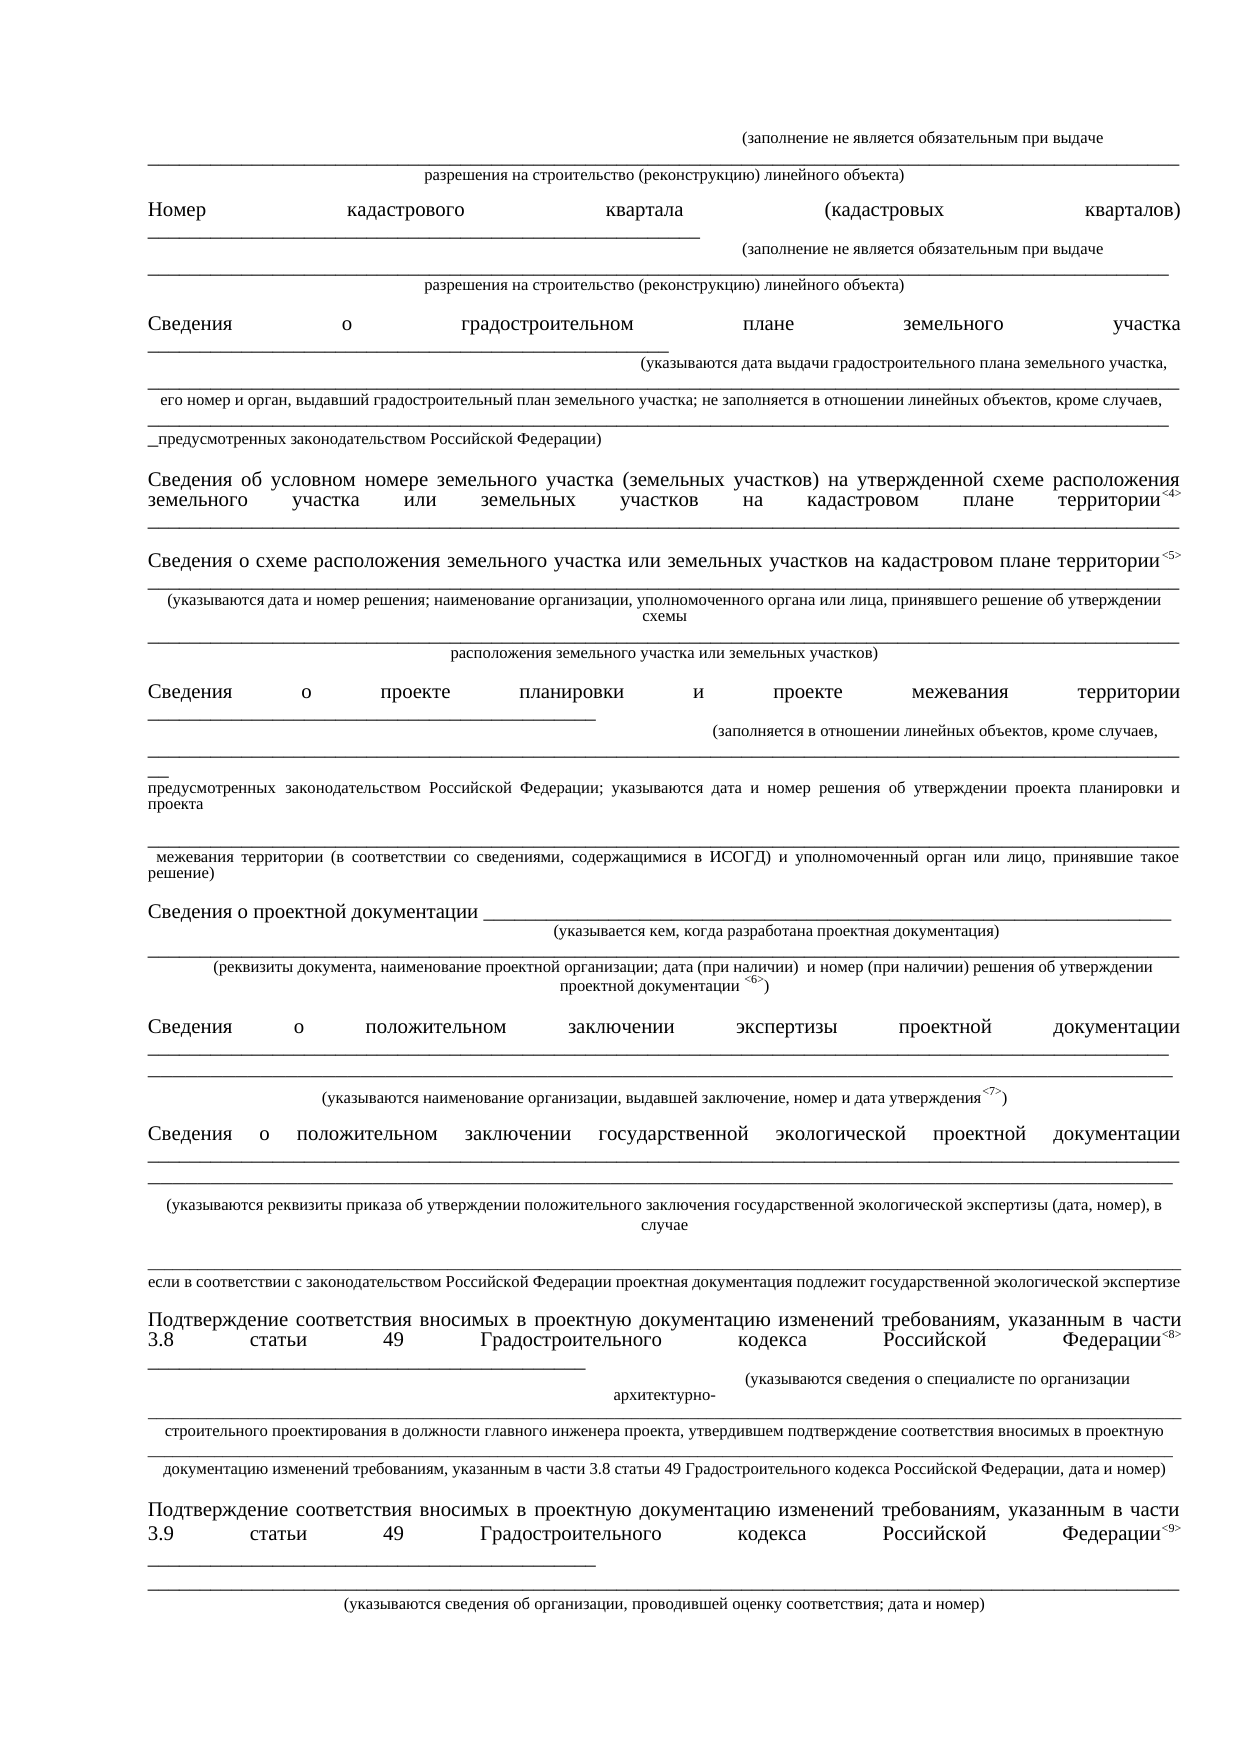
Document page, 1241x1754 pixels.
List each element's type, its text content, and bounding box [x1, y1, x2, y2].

text (заполнение не является обязательным при выдаче [148, 131, 1181, 147]
text (реквизиты документа, наименование проектной организации; дата (при наличии) и номер (при наличии) решения об утверждении проектной документации <6>) [148, 960, 1181, 996]
text __________________________________________________________________________________ [148, 1058, 1181, 1081]
text (указываются дата и номер решения; наименование организации, уполномоченного органа или лица, принявшего решение об утверждении схемы [148, 592, 1181, 625]
text (указывается кем, когда разработана проектная документация) [148, 923, 1181, 939]
text ___________________________________________________________________________________________________ [148, 939, 1181, 960]
text (указываются реквизиты приказа об утверждении положительного заключения государственной экологической экспертизы (дата, номер), в случае [148, 1195, 1181, 1233]
text Сведения об условном номере земельного участка (земельных участков) на утвержденной схеме расположения земельного участка или земельных участков на кадастровом плане территории<4> ___________________________________________________________________________________________________ [148, 470, 1181, 531]
text Сведения о проекте планировки и проекте межевания территории ___________________________________________ [148, 682, 1181, 723]
text Подтверждение соответствия вносимых в проектную документацию изменений требованиям, указанным в части 3.8 статьи 49 Градостроительного кодекса Российской Федерации<8> __________________________________________ [148, 1310, 1181, 1372]
text если в соответствии с законодательством Российской Федерации проектная документация подлежит государственной экологической экспертизе [148, 1272, 1181, 1291]
text __________________________________________________________________________________ [148, 1165, 1181, 1189]
text Сведения о схеме расположения земельного участка или земельных участков на кадастровом плане территории<5> ___________________________________________________________________________________________________ [148, 552, 1181, 592]
text _____________________________________________________________________________________________________ [148, 739, 1181, 780]
text ___________________________________________________________________________________________________ [148, 147, 1181, 168]
text __________________________________________________________________________________________________ [148, 257, 1181, 278]
text Номер кадастрового квартала (кадастровых кварталов) _____________________________________________________ [148, 200, 1181, 241]
text межевания территории (в соответствии со сведениями, содержащимися в ИСОГД) и уполномоченный орган или лицо, принявшие такое решение) [148, 849, 1181, 882]
text ___________________________________________________________________________________________________ [148, 372, 1181, 392]
text разрешения на строительство (реконструкцию) линейного объекта) [148, 168, 1181, 184]
text (указываются сведения об организации, проводившей оценку соответствия; дата и номер) [148, 1593, 1181, 1613]
text (указываются дата выдачи градостроительного плана земельного участка, [148, 355, 1181, 372]
text (указываются наименование организации, выдавшей заключение, номер и дата утверждения<7>) [148, 1088, 1181, 1108]
text ___________________________________________________________________________________________________ [148, 625, 1181, 646]
text расположения земельного участка или земельных участков) [148, 646, 1181, 662]
text Сведения о градостроительном плане земельного участка __________________________________________________ [148, 314, 1181, 355]
text Сведения о положительном заключении государственной экологической проектной документации ___________________________________________________________________________________________________ [148, 1124, 1181, 1165]
text ____________________________________________________________________________________________________________________________ [148, 1404, 1181, 1421]
text документацию изменений требованиям, указанным в части 3.8 статьи 49 Градостроительного кодекса Российской Федерации, дата и номер) [148, 1459, 1181, 1478]
text разрешения на строительство (реконструкцию) линейного объекта) [148, 278, 1181, 294]
text ____________________________________________________________________________________________________________________________ [148, 1253, 1181, 1272]
text (заполняется в отношении линейных объектов, кроме случаев, [148, 723, 1181, 739]
text Подтверждение соответствия вносимых в проектную документацию изменений требованиям, указанным в части 3.9 статьи 49 Градостроительного кодекса Российской Федерации<9> ___________________________________________ [148, 1497, 1181, 1569]
text Сведения о проектной документации __________________________________________________________________ [148, 903, 1181, 923]
text предусмотренных законодательством Российской Федерации; указываются дата и номер решения об утверждении проекта планировки и проекта [148, 780, 1181, 813]
text Сведения о положительном заключении экспертизы проектной документации __________________________________________________________________________________________________ [148, 1017, 1181, 1058]
text (указываются сведения о специалисте по организации архитектурно- [148, 1372, 1181, 1404]
text ___________________________________________________________________________________________________ [148, 829, 1181, 849]
text ___________________________________________________________________________________________________________________________ [148, 1440, 1181, 1459]
text ___________________________________________________________________________________________________ [148, 1569, 1181, 1593]
text строительного проектирования в должности главного инженера проекта, утвердившем подтверждение соответствия вносимых в проектную [148, 1421, 1181, 1440]
text ___________________________________________________________________________________________________предусмотренных законодательством Российской Федерации) [148, 408, 1181, 449]
text (заполнение не является обязательным при выдаче [148, 241, 1181, 257]
text его номер и орган, выдавший градостроительный план земельного участка; не заполняется в отношении линейных объектов, кроме случаев, [148, 392, 1181, 408]
